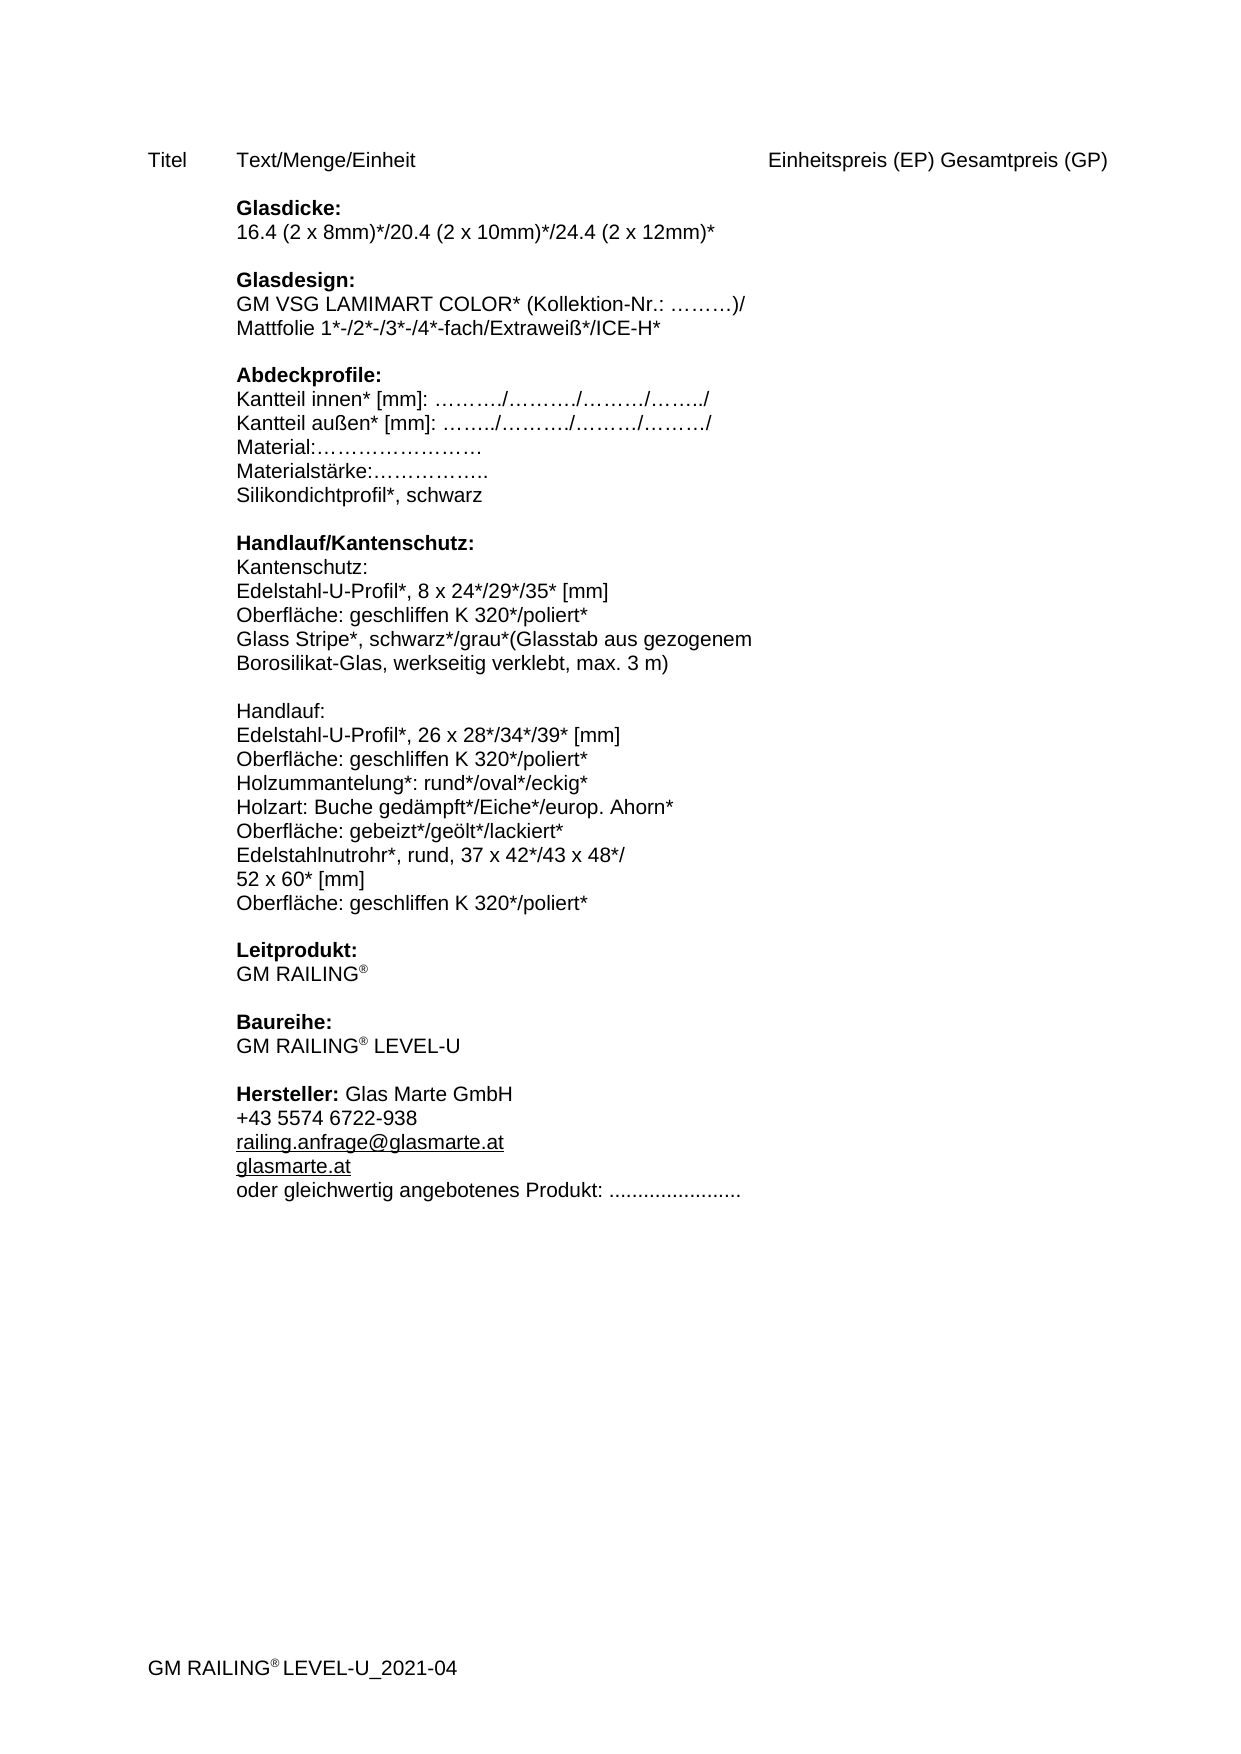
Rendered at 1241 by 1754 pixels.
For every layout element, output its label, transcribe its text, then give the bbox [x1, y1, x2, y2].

text 16.4 (2 x 8mm)*/20.4 (2 x 10mm)*/24.4 (2 x 12mm)* [236, 219, 768, 243]
text Kantteil innen* [mm]: ………./………./………/……../ [236, 387, 812, 411]
text Kantteil außen* [mm]: ……../………./………/………/ [236, 411, 812, 435]
text Hersteller: Glas Marte GmbH [236, 1082, 812, 1106]
text Glasdicke: [236, 196, 768, 219]
text GM RAILING® [236, 962, 812, 986]
text Glass Stripe*, schwarz*/grau*(Glasstab aus gezogenem Borosilikat-Glas, werkseitig verklebt, max. 3 m) [236, 627, 812, 675]
text Leitprodukt: [236, 938, 812, 962]
text Edelstahl-U-Profil*, 26 x 28*/34*/39* [mm] [236, 723, 812, 747]
text +43 5574 6722-938 [236, 1106, 812, 1130]
text glasmarte.at [236, 1154, 812, 1178]
text GM RAILING® LEVEL-U [236, 1034, 812, 1058]
text 52 x 60* [mm] [236, 866, 812, 890]
text Silikondichtprofil*, schwarz [236, 483, 812, 507]
text oder gleichwertig angebotenes Produkt: ....................... [236, 1178, 812, 1202]
text Glasdesign: [236, 267, 812, 291]
text Holzart: Buche gedämpft*/Eiche*/europ. Ahorn* [236, 794, 812, 818]
text Materialstärke:…………….. [236, 459, 812, 483]
text Kantenschutz: [236, 555, 812, 579]
text Material:…………………… [236, 435, 812, 459]
text Oberfläche: geschliffen K 320*/poliert* [236, 747, 812, 771]
text Baureihe: [236, 1010, 812, 1034]
text Oberfläche: geschliffen K 320*/poliert* [236, 890, 812, 914]
text Holzummantelung*: rund*/oval*/eckig* [236, 771, 812, 794]
text GM VSG LAMIMART COLOR* (Kollektion-Nr.: ………)/ [236, 291, 812, 315]
text Abdeckprofile: [236, 363, 812, 387]
text Handlauf: [236, 699, 812, 723]
text Oberfläche: gebeizt*/geölt*/lackiert* [236, 818, 812, 842]
text Edelstahl-U-Profil*, 8 x 24*/29*/35* [mm] [236, 579, 812, 603]
text Edelstahlnutrohr*, rund, 37 x 42*/43 x 48*/ [236, 842, 812, 866]
text Titel Text/Menge/Einheit Einheitspreis (EP) Gesamtpreis (GP) [148, 148, 1152, 172]
text railing.anfrage@glasmarte.at [236, 1130, 812, 1154]
text Oberfläche: geschliffen K 320*/poliert* [236, 603, 812, 627]
text Handlauf/Kantenschutz: [236, 531, 812, 555]
text Mattfolie 1*-/2*-/3*-/4*-fach/Extraweiß*/ICE-H* [236, 315, 812, 339]
